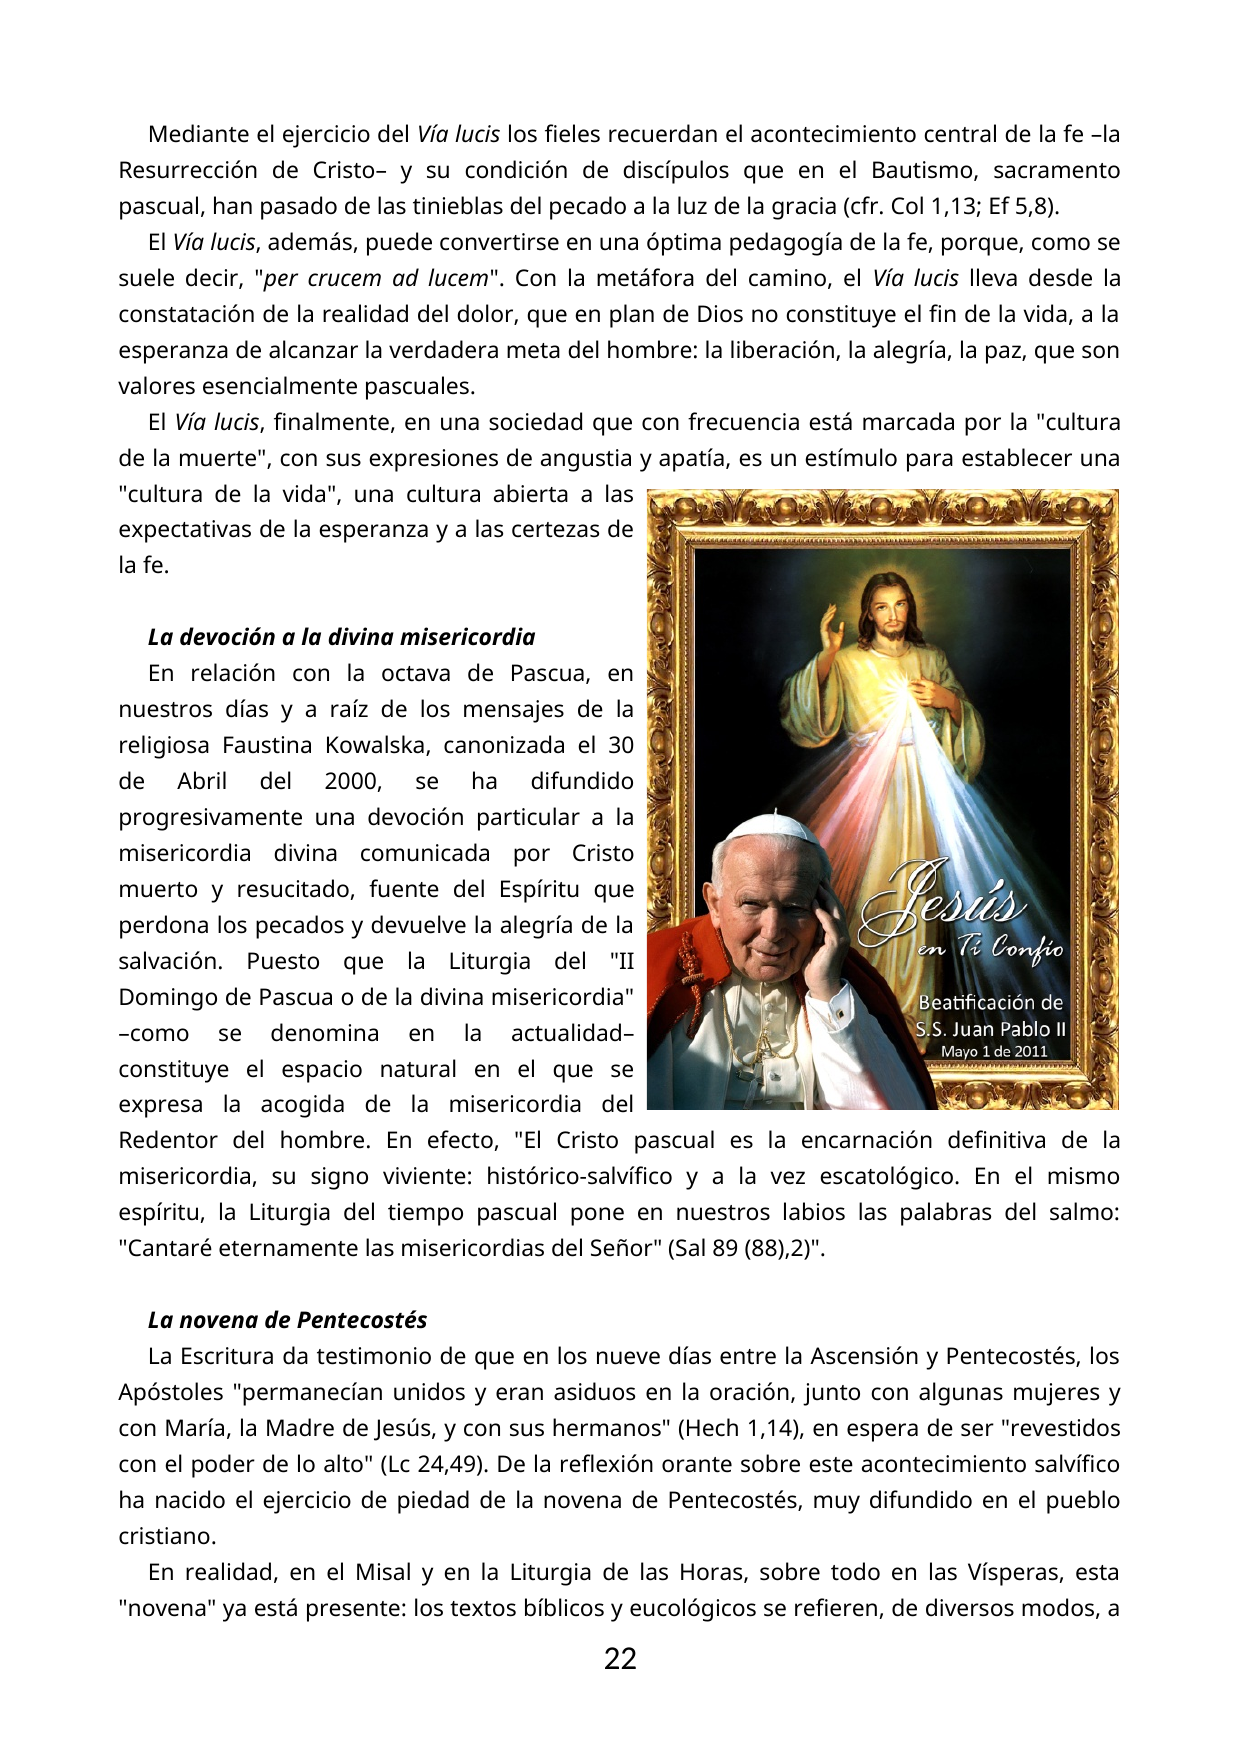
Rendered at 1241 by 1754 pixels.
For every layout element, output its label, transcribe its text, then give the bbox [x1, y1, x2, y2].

picture [646, 489, 1119, 1108]
text El Vía lucis, finalmente, en una sociedad que con frecuencia está marcada por la "cultura de la muerte", con sus expresiones de angustia y apatía, es un estímulo para establecer una "cultura de la vida", una cultura abierta a las expectativas de la esperanza y a las certezas de la fe. [118, 406, 1122, 581]
text La Escritura da testimonio de que en los nueve días entre la Ascensión y Pentecostés, los Apóstoles "permanecían unidos y eran asiduos en la oración, junto con algunas mujeres y con María, la Madre de Jesús, y con sus hermanos" (Hech 1,14), en espera de ser "revestidos con el poder de lo alto" (Lc 24,49). De la reflexión orante sobre este acontecimiento salvífico ha nacido el ejercicio de piedad de la novena de Pentecostés, muy difundido en el pueblo cristiano. [118, 1340, 1122, 1551]
text La novena de Pentecostés [118, 1304, 1122, 1335]
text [118, 1556, 1122, 1623]
text La devoción a la divina misericordia [118, 621, 646, 652]
text En relación con la octava de Pascua, en nuestros días y a raíz de los mensajes de la religiosa Faustina Kowalska, canonizada el 30 de Abril del 2000, se ha difundido progresivamente una devoción particular a la misericordia divina comunicada por Cristo muerto y resucitado, fuente del Espíritu que perdona los pecados y devuelve la alegría de la salvación. Puesto que la Liturgia del "II Domingo de Pascua o de la divina misericordia" –como se denomina en la actualidad– constituye el espacio natural en el que se expresa la acogida de la misericordia del Redentor del hombre. En efecto, "El Cristo pascual es la encarnación definitiva de la misericordia, su signo viviente: histórico-salvífico y a la vez escatológico. En el mismo espíritu, la Liturgia del tiempo pascual pone en nuestros labios las palabras del salmo: "Cantaré eternamente las misericordias del Señor" (Sal 89 (88),2)". [118, 657, 1122, 1263]
text El Vía lucis, además, puede convertirse en una óptima pedagogía de la fe, porque, como se suele decir, "per crucem ad lucem". Con la metáfora del camino, el Vía lucis lleva desde la constatación de la realidad del dolor, que en plan de Dios no constituye el fin de la vida, a la esperanza de alcanzar la verdadera meta del hombre: la liberación, la alegría, la paz, que son valores esencialmente pascuales. [118, 226, 1122, 401]
text Mediante el ejercicio del Vía lucis los fieles recuerdan el acontecimiento central de la fe –la Resurrección de Cristo– y su condición de discípulos que en el Bautismo, sacramento pascual, han pasado de las tinieblas del pecado a la luz de la gracia (cfr. Col 1,13; Ef 5,8). [118, 118, 1122, 221]
